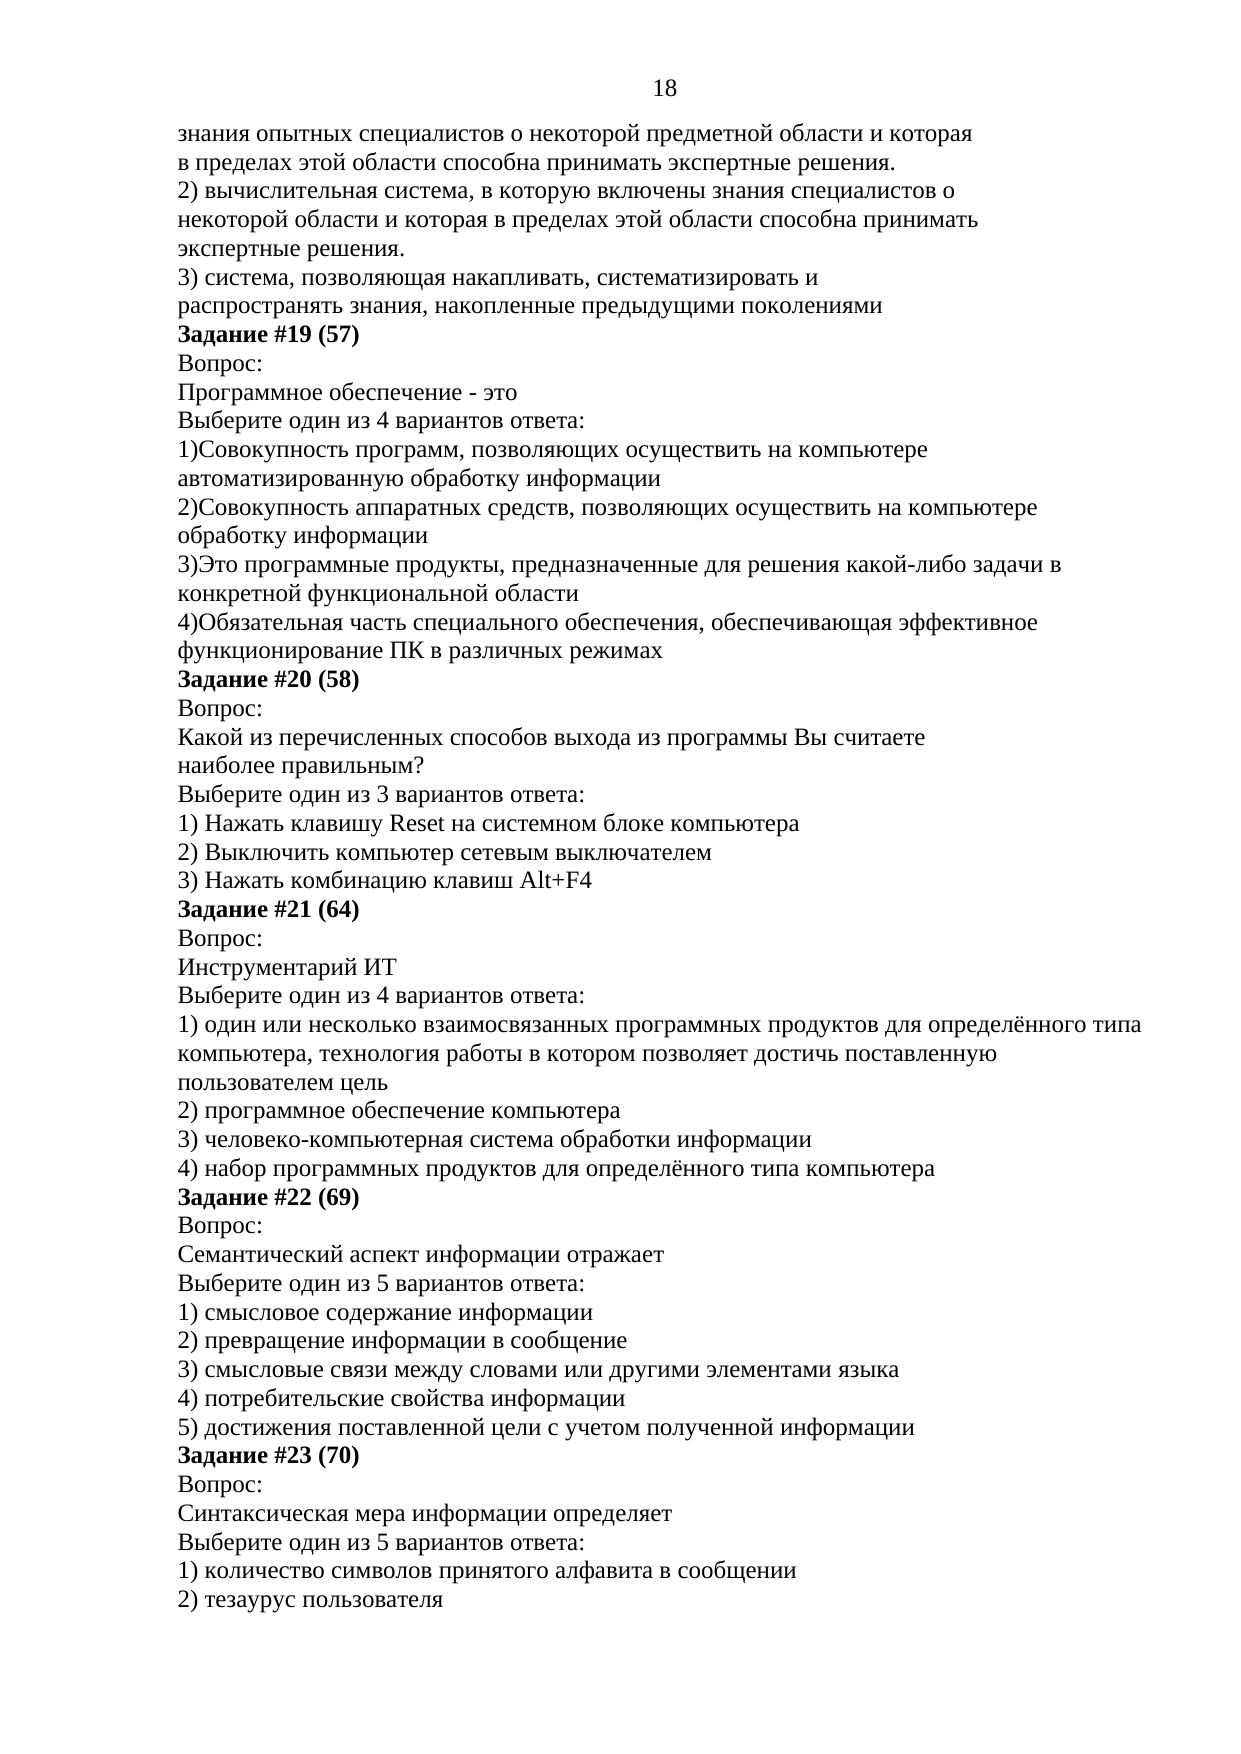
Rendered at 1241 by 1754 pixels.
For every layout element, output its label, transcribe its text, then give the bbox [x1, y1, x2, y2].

text Выберите один из 5 вариантов ответа: [177, 1268, 1152, 1297]
text Задание #19 (57) [177, 319, 1152, 348]
text 1) смысловое содержание информации [177, 1297, 1152, 1326]
text 2) Выключить компьютер сетевым выключателем [177, 837, 1152, 866]
text Задание #20 (58) [177, 664, 1152, 693]
text Программное обеспечение - это [177, 377, 1152, 406]
text 1)Совокупность программ, позволяющих осуществить на компьютере автоматизированную обработку информации [177, 434, 1152, 492]
text Вопрос: [177, 1469, 1152, 1498]
text экспертные решения. [177, 233, 1152, 262]
text Задание #21 (64) [177, 894, 1152, 923]
text 3)Это программные продукты, предназначенные для решения какой-либо задачи в конкретной функциональной области [177, 549, 1152, 607]
text Вопрос: [177, 693, 1152, 722]
text наиболее правильным? [177, 751, 1152, 779]
text 3) смысловые связи между словами или другими элементами языка [177, 1354, 1152, 1383]
text некоторой области и которая в пределах этой области способна принимать [177, 204, 1152, 233]
text 1) один или несколько взаимосвязанных программных продуктов для определённого типа компьютера, технология работы в котором позволяет достичь поставленную пользователем цель [177, 1009, 1152, 1096]
text 3) система, позволяющая накапливать, систематизировать и [177, 262, 1152, 291]
text Синтаксическая мера информации определяет [177, 1498, 1152, 1527]
text 4) потребительские свойства информации [177, 1383, 1152, 1412]
text 1) Нажать клавишу Reset на системном блоке компьютера [177, 808, 1152, 837]
text 2)Совокупность аппаратных средств, позволяющих осуществить на компьютере обработку информации [177, 492, 1152, 549]
text 2) вычислительная система, в которую включены знания специалистов о [177, 176, 1152, 204]
text в пределах этой области способна принимать экспертные решения. [177, 147, 1152, 176]
text Какой из перечисленных способов выхода из программы Вы считаете [177, 722, 1152, 751]
text знания опытных специалистов о некоторой предметной области и которая [177, 118, 1152, 147]
text Выберите один из 4 вариантов ответа: [177, 981, 1152, 1009]
text 4) набор программных продуктов для определённого типа компьютера [177, 1153, 1152, 1182]
text Задание #22 (69) [177, 1182, 1152, 1211]
text 2) программное обеспечение компьютера [177, 1096, 1152, 1124]
text 1) количество символов принятого алфавита в сообщении [177, 1556, 1152, 1584]
text распространять знания, накопленные предыдущими поколениями [177, 291, 1152, 319]
text 5) достижения поставленной цели с учетом полученной информации [177, 1412, 1152, 1441]
text 4)Обязательная часть специального обеспечения, обеспечивающая эффективное функционирование ПК в различных режимах [177, 607, 1152, 664]
text 3) человеко-компьютерная система обработки информации [177, 1124, 1152, 1153]
text 2) превращение информации в сообщение [177, 1326, 1152, 1354]
text 3) Нажать комбинацию клавиш Alt+F4 [177, 866, 1152, 894]
text Семантический аспект информации отражает [177, 1239, 1152, 1268]
text Выберите один из 3 вариантов ответа: [177, 779, 1152, 808]
text 2) тезаурус пользователя [177, 1584, 1152, 1613]
text Вопрос: [177, 1211, 1152, 1239]
text Задание #23 (70) [177, 1441, 1152, 1469]
text Инструментарий ИТ [177, 952, 1152, 981]
text Вопрос: [177, 923, 1152, 952]
text Выберите один из 4 вариантов ответа: [177, 406, 1152, 434]
text Вопрос: [177, 348, 1152, 377]
text Выберите один из 5 вариантов ответа: [177, 1527, 1152, 1556]
